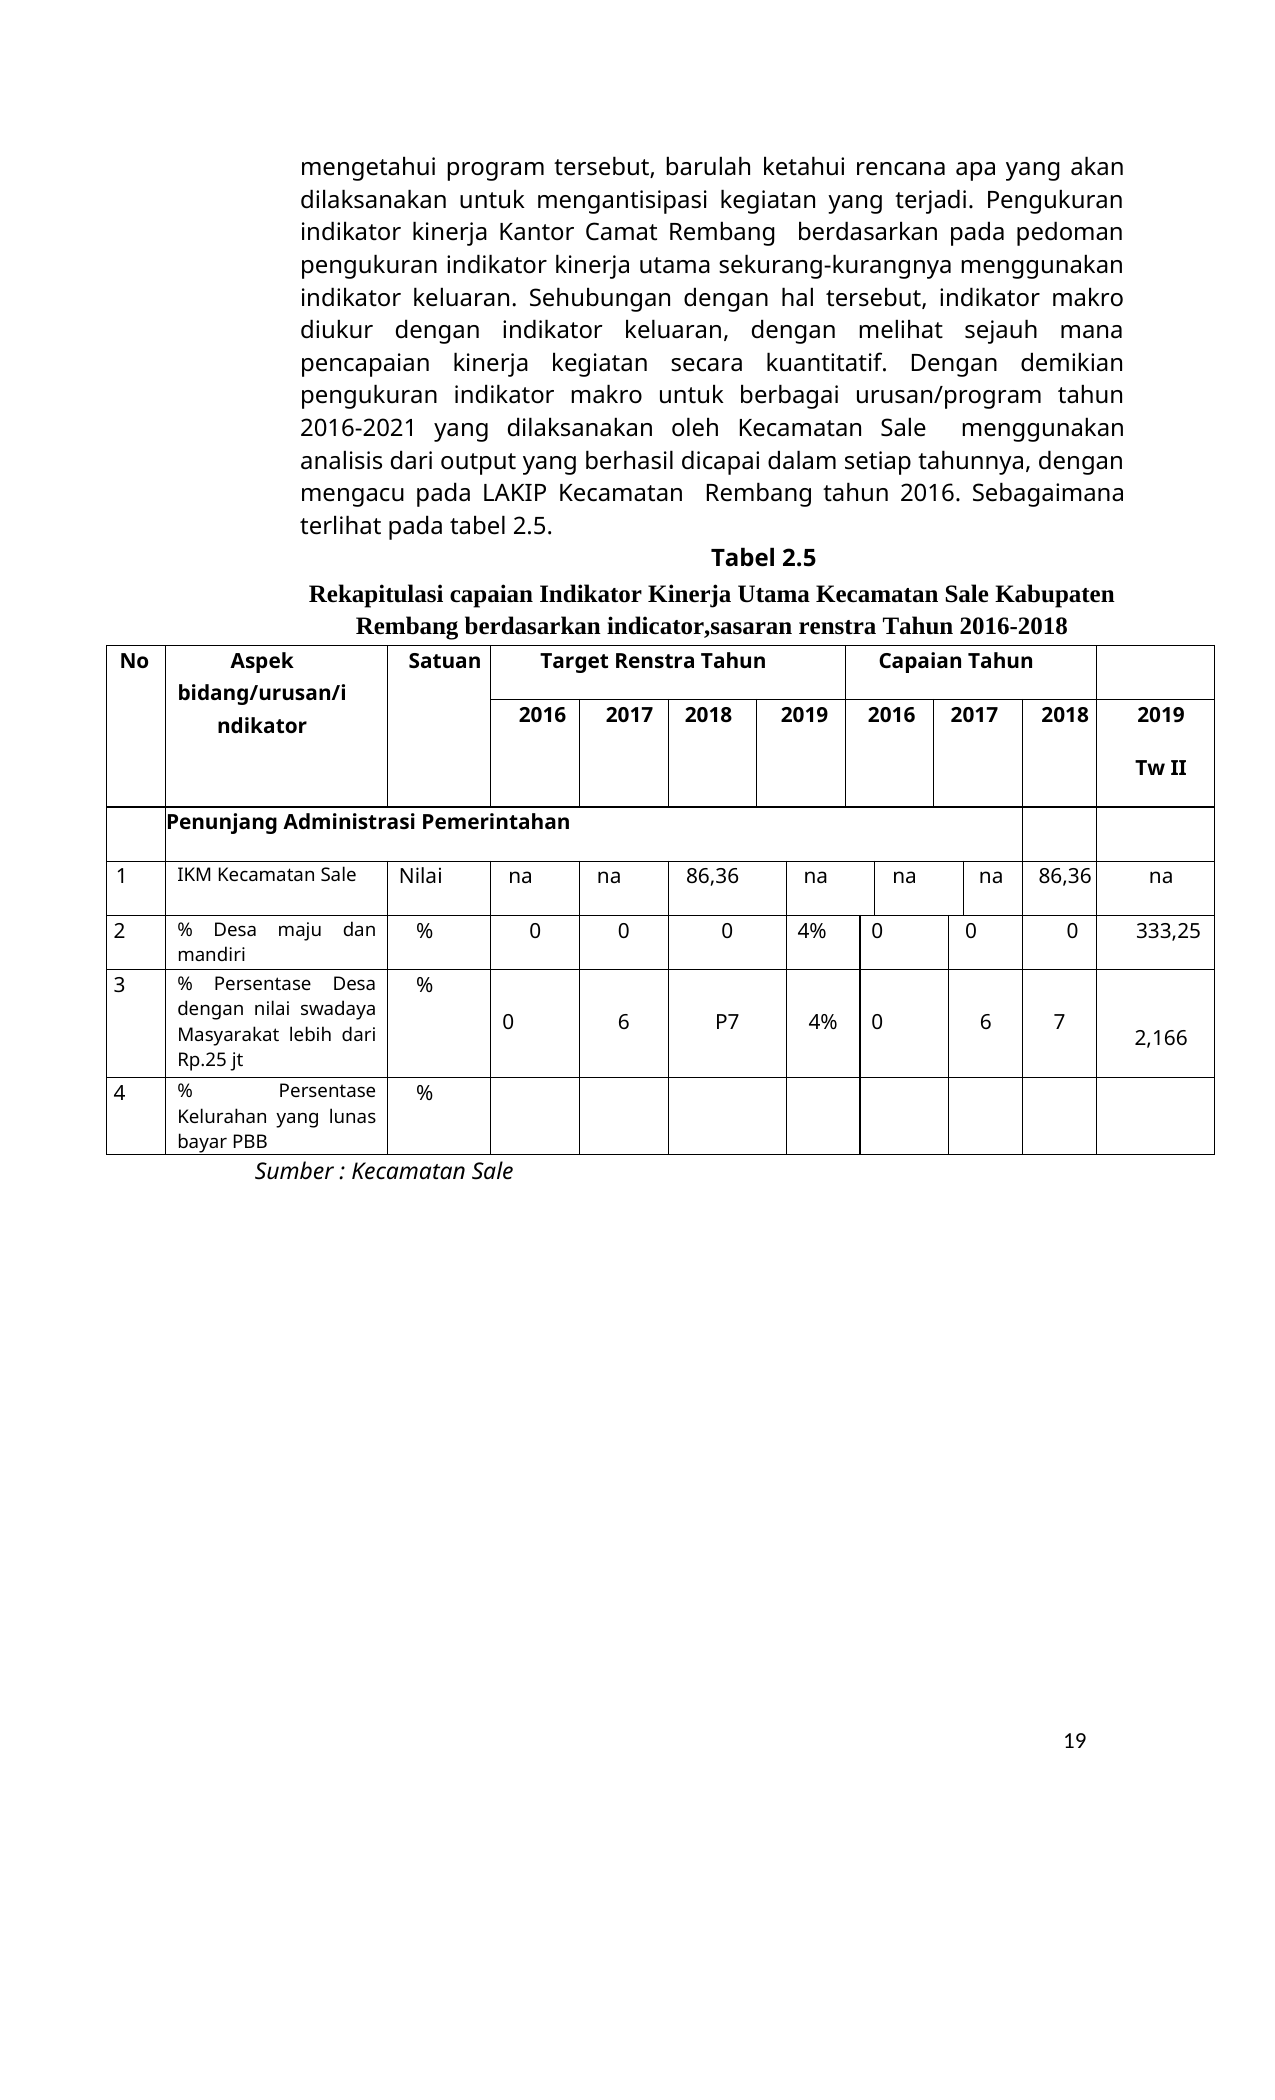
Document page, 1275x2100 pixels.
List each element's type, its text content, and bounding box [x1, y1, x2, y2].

table_cell [107, 808, 165, 861]
table_cell na [875, 862, 963, 915]
table_cell 2018 [669, 700, 756, 806]
table_cell 3 [107, 970, 165, 1077]
table_cell Nilai [388, 862, 490, 915]
table_cell [491, 1078, 579, 1154]
table_cell % Desa maju dan mandiri [166, 916, 387, 969]
table_cell 4 [107, 1078, 165, 1154]
table_cell 2017 [580, 700, 668, 806]
table_cell % [388, 970, 490, 1077]
table_cell 0 [580, 916, 668, 969]
table_cell % [388, 916, 490, 969]
table_cell [580, 1078, 668, 1154]
text Sumber : Kecamatan Sale [225, 1155, 1125, 1186]
table_cell 6 [949, 970, 1022, 1077]
table_header Capaian Tahun [846, 646, 1096, 699]
table_cell % [388, 1078, 490, 1154]
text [300, 150, 1125, 541]
table_header Aspek bidang/urusan/indikator [166, 646, 387, 806]
table_header Satuan [388, 646, 490, 806]
table_cell 2016 [846, 700, 933, 806]
table_cell 0 [1023, 916, 1096, 969]
table_cell 2016 [491, 700, 579, 806]
table_cell 2019 Tw II [1097, 700, 1214, 806]
table_cell P7 [669, 970, 786, 1077]
table_cell 6 [580, 970, 668, 1077]
table_header No [107, 646, 165, 806]
table_cell 86,36 [669, 862, 786, 915]
table_cell 86,36 [1023, 862, 1096, 915]
table_cell [1023, 1078, 1096, 1154]
table_cell [787, 1078, 859, 1154]
table_cell na [491, 862, 579, 915]
table_cell 2019 [757, 700, 845, 806]
table_cell % Persentase Kelurahan yang lunas bayar PBB [166, 1078, 387, 1154]
table_header Target Renstra Tahun [491, 646, 845, 699]
table_header [1097, 646, 1214, 699]
table_cell 7 [1023, 970, 1096, 1077]
table_cell 0 [949, 916, 1022, 969]
table_cell [861, 1078, 948, 1154]
table_cell 2018 [1023, 700, 1096, 806]
table_cell 0 [491, 970, 579, 1077]
table_cell 0 [669, 916, 786, 969]
table_cell 0 [861, 970, 948, 1077]
table_cell 1 [107, 862, 165, 915]
table_cell 4% [787, 970, 859, 1077]
table_cell na [964, 862, 1022, 915]
table_cell [1097, 808, 1214, 861]
table_cell [1097, 1078, 1214, 1154]
table_cell 2 [107, 916, 165, 969]
table_cell 4% [787, 916, 859, 969]
table_cell [669, 1078, 786, 1154]
table_cell 333,25 [1097, 916, 1214, 969]
table_cell 2017 [934, 700, 1022, 806]
table_cell 0 [491, 916, 579, 969]
table_cell [949, 1078, 1022, 1154]
table_cell IKM Kecamatan Sale [166, 862, 387, 915]
list Rekapitulasi capaian Indikator Kinerja Utama Kecamatan Sale Kabupaten Rembang berdasarkan indicator,sasaran renstra Tahun 2016-2018 [299, 579, 1125, 640]
table_cell Penunjang Administrasi Pemerintahan [166, 808, 1022, 861]
table_cell na [1097, 862, 1214, 915]
table_cell na [787, 862, 874, 915]
table_cell [1023, 808, 1096, 861]
table_cell 2,166 [1097, 970, 1214, 1077]
table_cell % Persentase Desa dengan nilai swadaya Masyarakat lebih dari Rp.25 jt [166, 970, 387, 1077]
table_cell na [580, 862, 668, 915]
table_cell 0 [861, 916, 948, 969]
list Tabel 2.5 [402, 541, 1125, 574]
